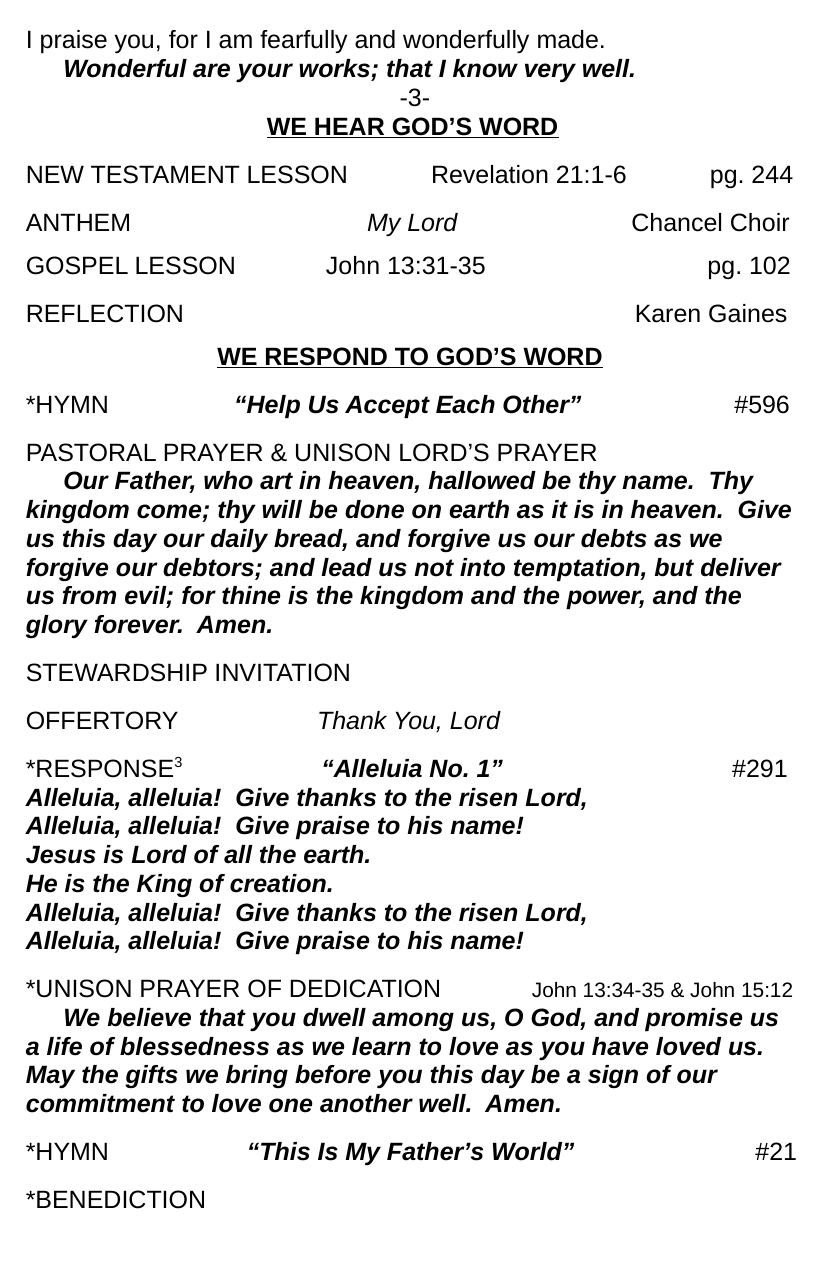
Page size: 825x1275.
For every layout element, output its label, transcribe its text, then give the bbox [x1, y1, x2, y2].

text ANTHEM My Lord Chancel Choir [26, 208, 794, 236]
text *HYMN “Help Us Accept Each Other” #596 [26, 390, 794, 418]
text *BENEDICTION [26, 1185, 799, 1214]
text Jesus is Lord of all the earth. [26, 840, 794, 869]
text We believe that you dwell among us, O God, and promise us a life of blessedness as we learn to love as you have loved us. May the gifts we bring before you this day be a sign of our commitment to love one another well. Amen. [26, 1003, 794, 1118]
text us this day our daily bread, and forgive us our debts as we forgive our debtors; and lead us not into temptation, but deliver [26, 524, 799, 581]
text He is the King of creation. [26, 869, 794, 898]
text REFLECTION Karen Gaines [26, 299, 794, 327]
text *UNISON PRAYER OF DEDICATION John 13:34-35 & John 15:12 [26, 974, 794, 1003]
text WE RESPOND TO GOD’S WORD [26, 342, 794, 371]
text STEWARDSHIP INVITATION [26, 658, 794, 687]
text *RESPONSE3 “Alleluia No. 1” #291 [26, 754, 794, 783]
text Alleluia, alleluia! Give praise to his name! [26, 811, 794, 840]
text Our Father, who art in heaven, hallowed be thy name. Thy kingdom come; thy will be done on earth as it is in heaven. Give [26, 466, 799, 524]
text -3- [26, 83, 804, 112]
text Alleluia, alleluia! Give praise to his name! [26, 926, 794, 955]
text Alleluia, alleluia! Give thanks to the risen Lord, [26, 898, 794, 926]
text PASTORAL PRAYER & UNISON LORD’S PRAYER [26, 438, 799, 466]
text *HYMN “This Is My Father’s World” #21 [26, 1137, 799, 1166]
text OFFERTORY Thank You, Lord [26, 706, 794, 735]
text GOSPEL LESSON John 13:31-35 pg. 102 [26, 251, 794, 279]
text WE HEAR GOD’S WORD [26, 112, 799, 141]
text Alleluia, alleluia! Give thanks to the risen Lord, [26, 783, 794, 811]
text us from evil; for thine is the kingdom and the power, and the glory forever. Amen. [26, 581, 799, 639]
text I praise you, for I am fearfully and wonderfully made. Wonderful are your works; that I know very well. [26, 26, 804, 83]
text NEW TESTAMENT LESSON Revelation 21:1-6 pg. 244 [26, 160, 794, 188]
